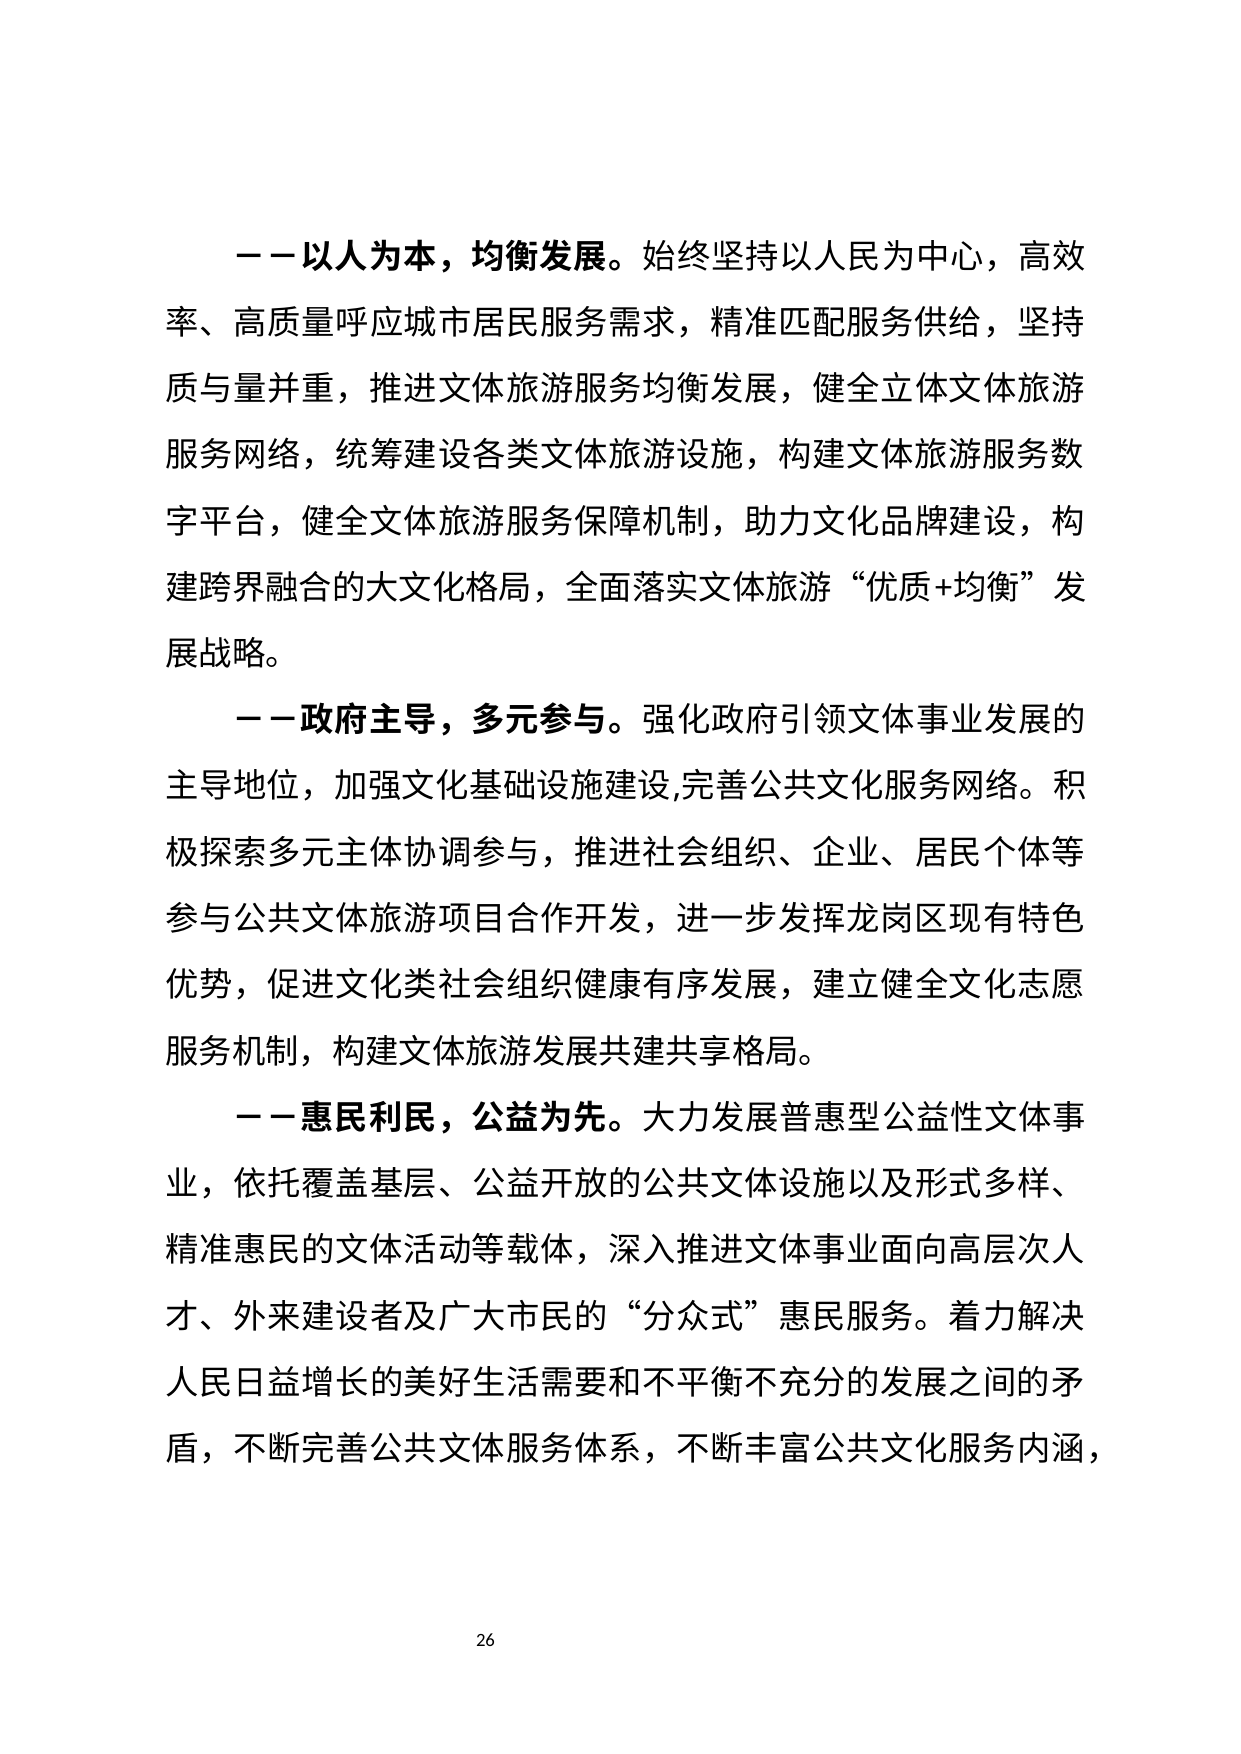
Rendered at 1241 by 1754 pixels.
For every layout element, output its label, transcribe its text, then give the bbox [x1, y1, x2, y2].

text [165, 1082, 1087, 1479]
text －－以人为本，均衡发展。始终坚持以人民为中心，高效率、高质量呼应城市居民服务需求，精准匹配服务供给，坚持质与量并重，推进文体旅游服务均衡发展，健全立体文体旅游服务网络，统筹建设各类文体旅游设施，构建文体旅游服务数字平台，健全文体旅游服务保障机制，助力文化品牌建设，构建跨界融合的大文化格局，全面落实文体旅游“优质+均衡”发展战略。 [165, 220, 1087, 684]
text －－政府主导，多元参与。强化政府引领文体事业发展的主导地位，加强文化基础设施建设,完善公共文化服务网络。积极探索多元主体协调参与，推进社会组织、企业、居民个体等参与公共文体旅游项目合作开发，进一步发挥龙岗区现有特色优势，促进文化类社会组织健康有序发展，建立健全文化志愿服务机制，构建文体旅游发展共建共享格局。 [165, 684, 1087, 1082]
